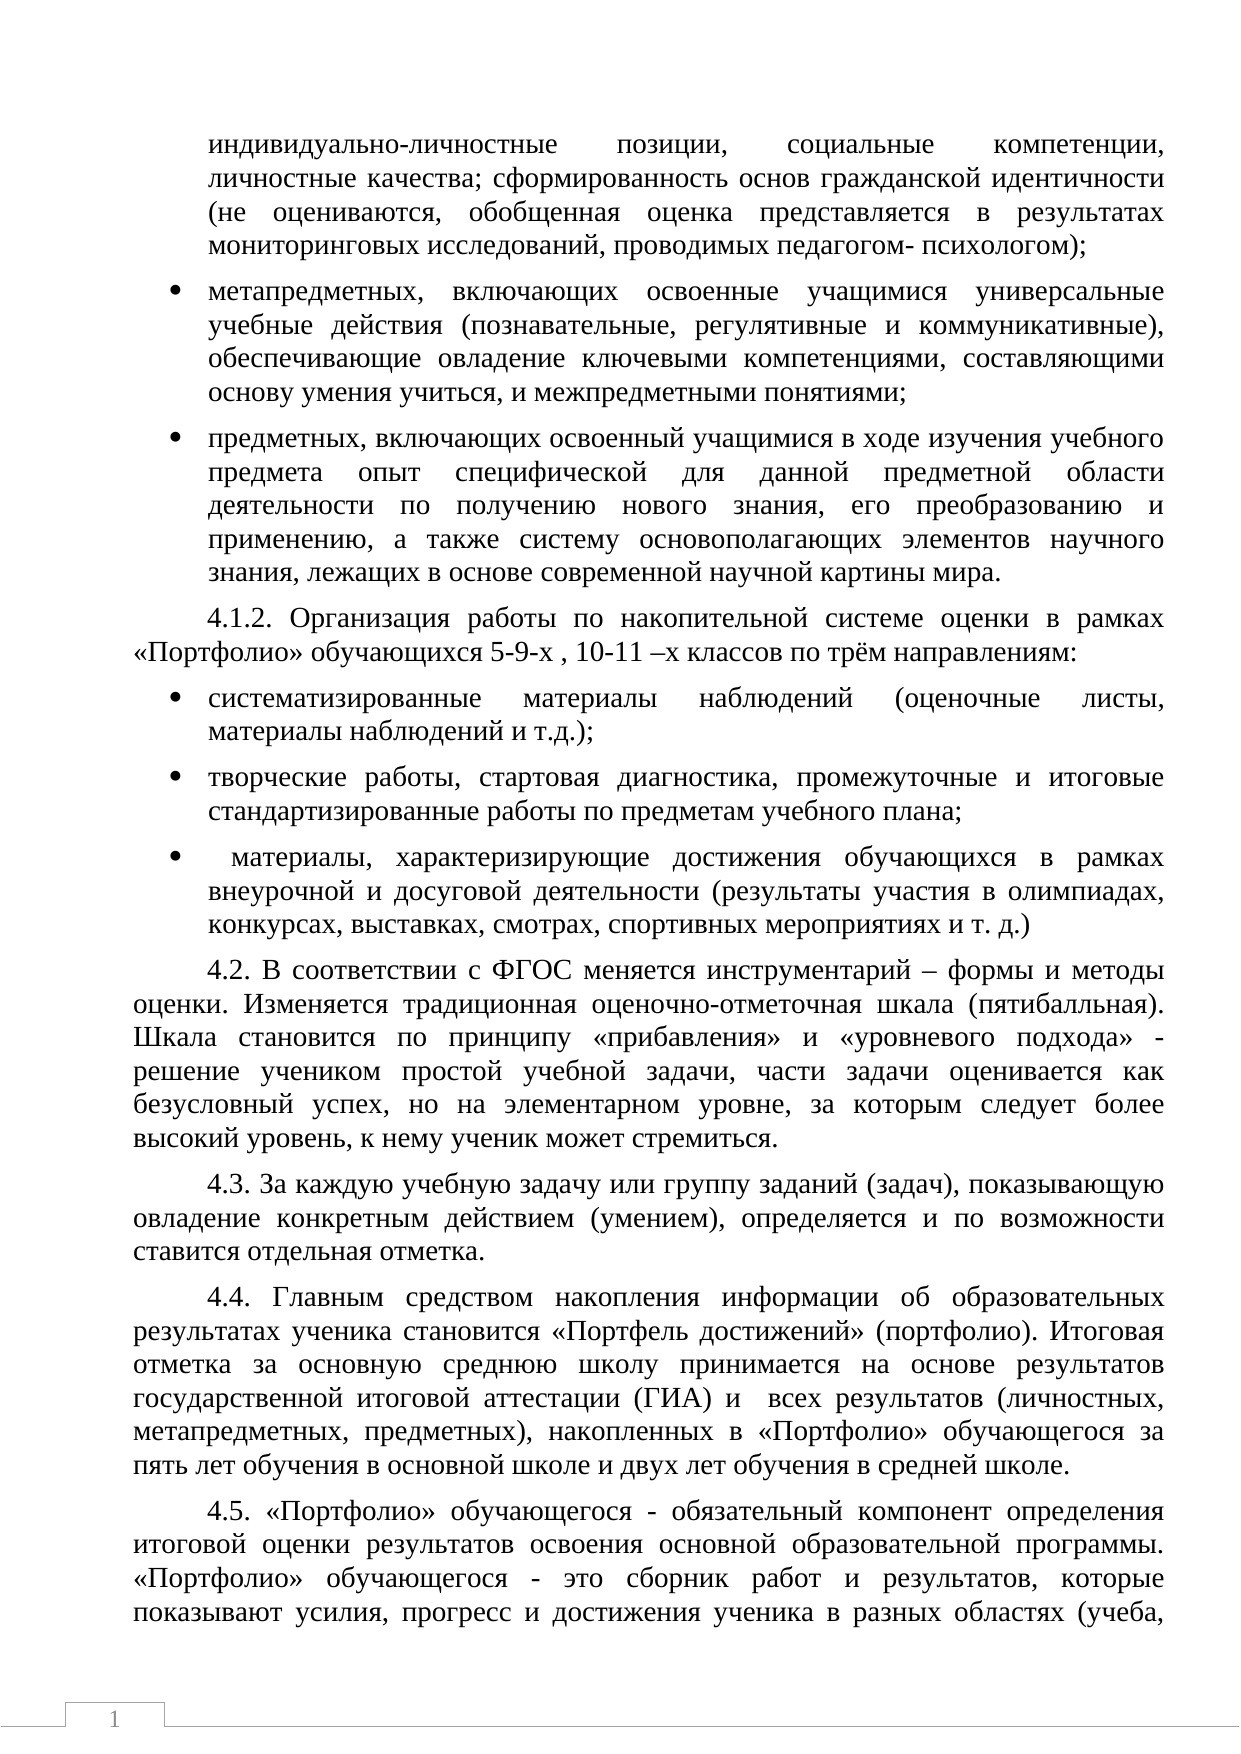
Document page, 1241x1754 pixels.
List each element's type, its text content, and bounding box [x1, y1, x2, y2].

text 4.4. Главным средством накопления информации об образовательных результатах ученика становится «Портфель достижений» (портфолио). Итоговая отметка за основную среднюю школу принимается на основе результатов государственной итоговой аттестации (ГИА) и всех результатов (личностных, метапредметных, предметных), накопленных в «Портфолио» обучающегося за пять лет обучения в основной школе и двух лет обучения в средней школе. [133, 1279, 1165, 1481]
text 4.1.2. Организация работы по накопительной системе оценки в рамках «Портфолио» обучающихся 5-9-х , 10-11 –х классов по трём направлениям: [133, 600, 1165, 667]
list творческие работы, стартовая диагностика, промежуточные и итоговые стандартизированные работы по предметам учебного плана; [170, 759, 1165, 827]
list метапредметных, включающих освоенные учащимися универсальные учебные действия (познавательные, регулятивные и коммуникативные), обеспечивающие овладение ключевыми компетенциями, составляющими основу умения учиться, и межпредметными понятиями; [170, 273, 1165, 407]
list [170, 127, 1165, 261]
text 4.2. В соответствии с ФГОС меняется инструментарий – формы и методы оценки. Изменяется традиционная оценочно-отметочная шкала (пятибалльная). Шкала становится по принципу «прибавления» и «уровневого подхода» - решение учеником простой учебной задачи, части задачи оценивается как безусловный успех, но на элементарном уровне, за которым следует более высокий уровень, к нему ученик может стремиться. [133, 952, 1165, 1154]
list систематизированные материалы наблюдений (оценочные листы, материалы наблюдений и т.д.); [170, 680, 1165, 747]
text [133, 1493, 1165, 1627]
list предметных, включающих освоенный учащимися в ходе изучения учебного предмета опыт специфической для данной предметной области деятельности по получению нового знания, его преобразованию и применению, а также систему основополагающих элементов научного знания, лежащих в основе современной научной картины мира. [170, 420, 1165, 588]
text 4.3. За каждую учебную задачу или группу заданий (задач), показывающую овладение конкретным действием (умением), определяется и по возможности ставится отдельная отметка. [133, 1166, 1165, 1267]
list материалы, характеризирующие достижения обучающихся в рамках внеурочной и досуговой деятельности (результаты участия в олимпиадах, конкурсах, выставках, смотрах, спортивных мероприятиях и т. д.) [170, 839, 1165, 940]
